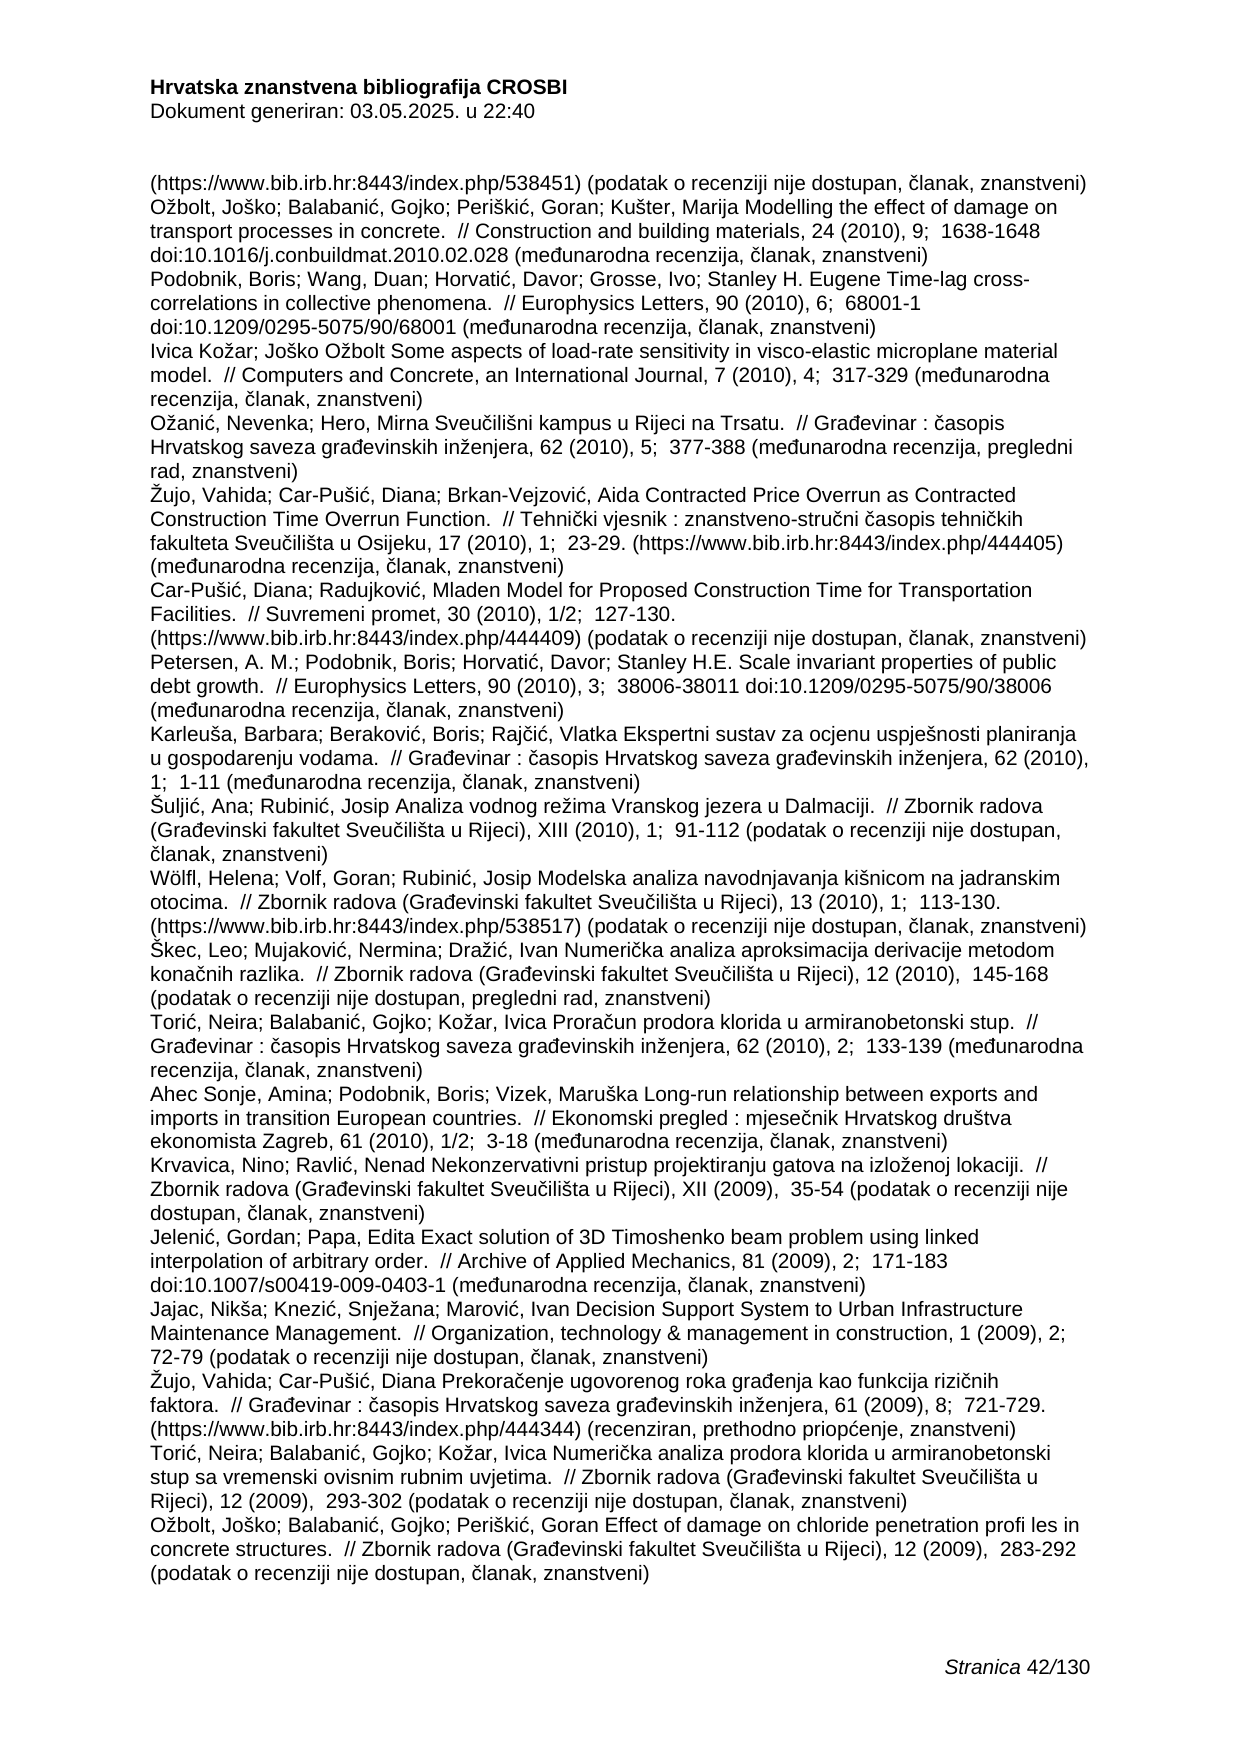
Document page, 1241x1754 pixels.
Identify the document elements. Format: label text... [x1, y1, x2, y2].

text Car-Pušić, Diana; Radujković, Mladen [150, 578, 1090, 650]
text Žujo, Vahida; Car-Pušić, Diana [150, 1369, 1090, 1441]
text Torić, Neira; Balabanić, Gojko; Kožar, Ivica [150, 1441, 1090, 1513]
text Krvavica, Nino; Ravlić, Nenad [150, 1153, 1090, 1225]
text Škec, Leo; Mujaković, Nermina; Dražić, Ivan [150, 938, 1090, 1009]
text Karleuša, Barbara; Beraković, Boris; Rajčić, Vlatka [150, 722, 1090, 794]
text Jajac, Nikša; Knezić, Snježana; Marović, Ivan [150, 1297, 1090, 1369]
text Žujo, Vahida; Car-Pušić, Diana; Brkan-Vejzović, Aida [150, 482, 1090, 578]
text Ožanić, Nevenka; Hero, Mirna [150, 411, 1090, 482]
text Podobnik, Boris; Wang, Duan; Horvatić, Davor; Grosse, Ivo; Stanley H. Eugene [150, 267, 1090, 339]
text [150, 171, 1090, 195]
text Ožbolt, Joško; Balabanić, Gojko; Periškić, Goran; Kušter, Marija [150, 195, 1090, 267]
text Ožbolt, Joško; Balabanić, Gojko; Periškić, Goran [150, 1513, 1090, 1584]
text Šuljić, Ana; Rubinić, Josip [150, 794, 1090, 866]
text Wölfl, Helena; Volf, Goran; Rubinić, Josip [150, 866, 1090, 938]
text Torić, Neira; Balabanić, Gojko; Kožar, Ivica [150, 1009, 1090, 1081]
text Ivica Kožar; Joško Ožbolt [150, 339, 1090, 411]
text Ahec Sonje, Amina; Podobnik, Boris; Vizek, Maruška [150, 1081, 1090, 1153]
text Jelenić, Gordan; Papa, Edita [150, 1225, 1090, 1297]
text Petersen, A. M.; Podobnik, Boris; Horvatić, Davor; Stanley H.E. [150, 650, 1090, 722]
